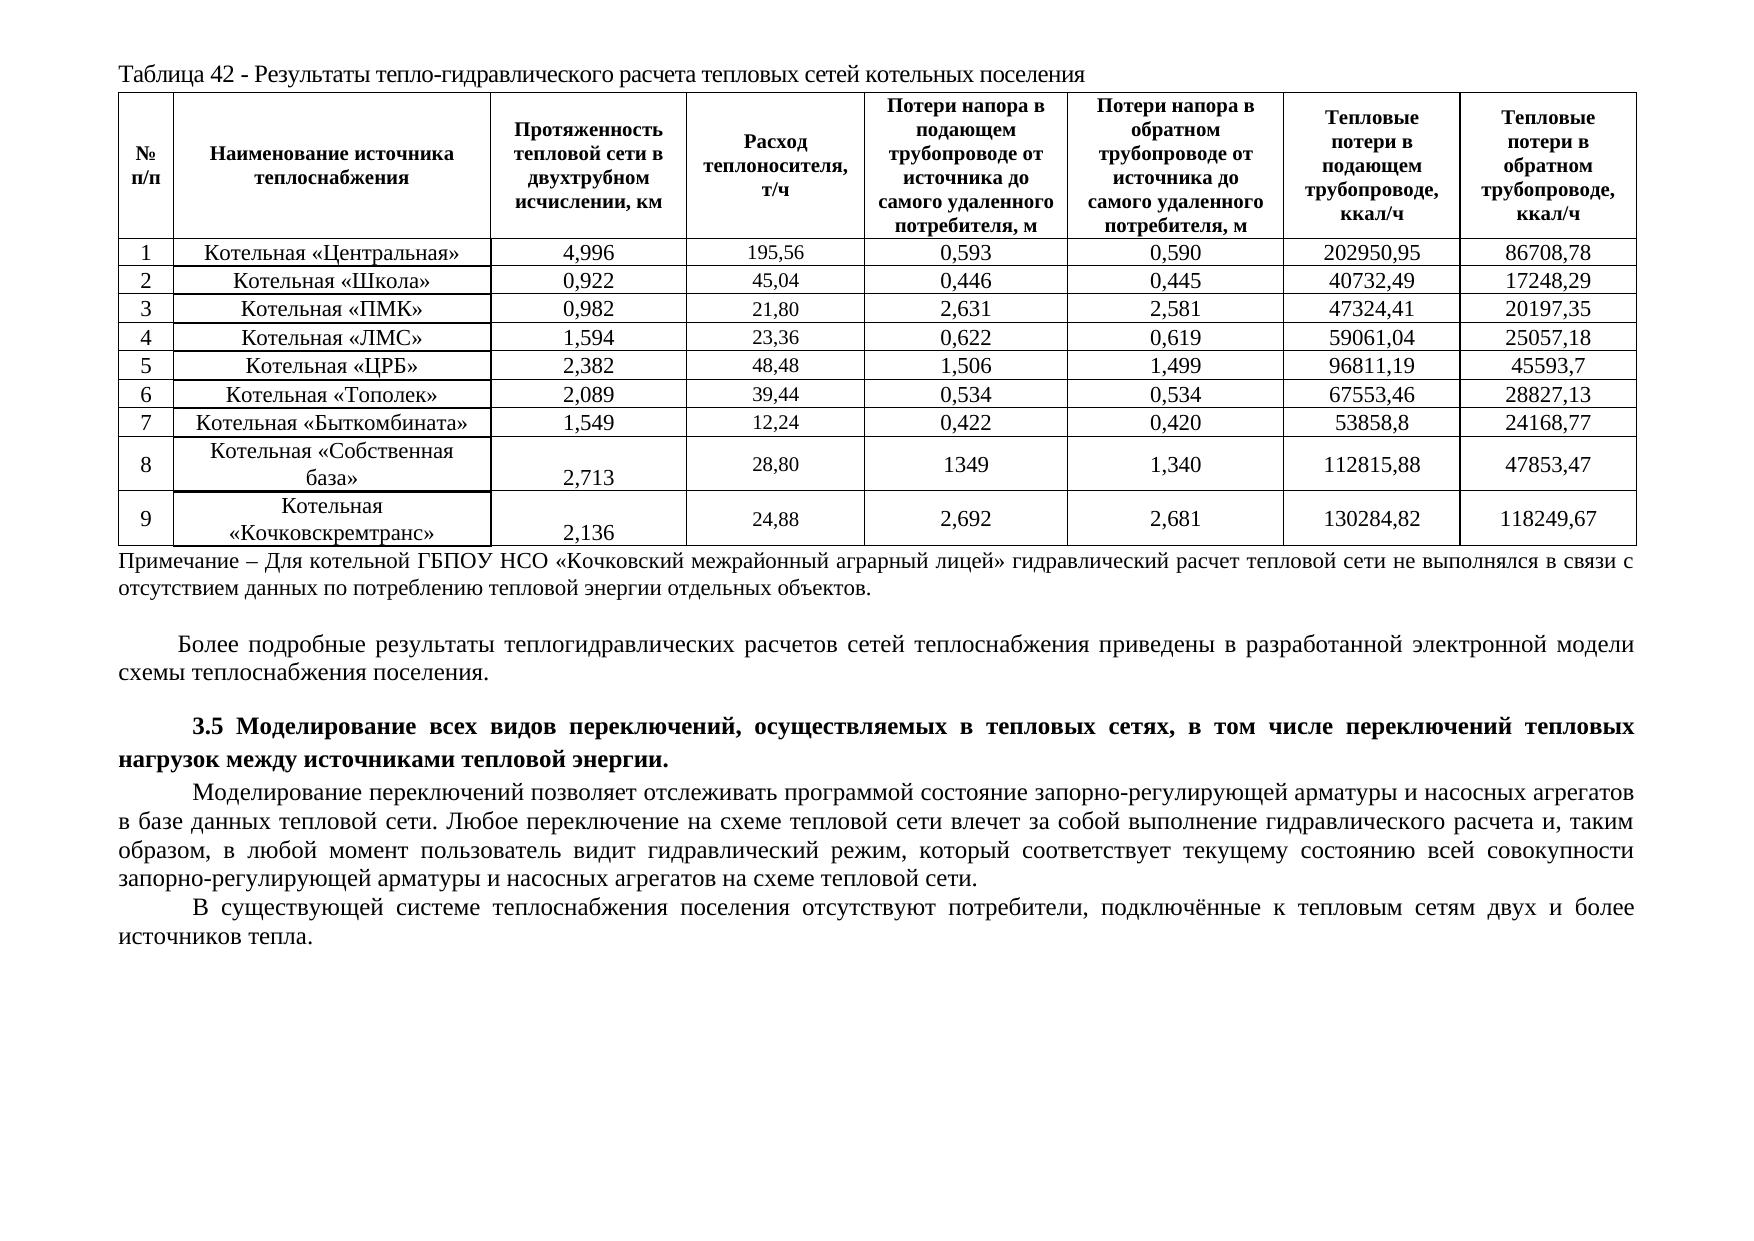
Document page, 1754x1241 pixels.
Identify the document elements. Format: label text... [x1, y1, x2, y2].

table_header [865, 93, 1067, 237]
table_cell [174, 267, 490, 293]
subtitle 3.5 Моделирование всех видов переключений, осуществляемых в тепловых сетях, в том числе переключений тепловых нагрузок между источниками тепловой энергии. [118, 711, 1636, 773]
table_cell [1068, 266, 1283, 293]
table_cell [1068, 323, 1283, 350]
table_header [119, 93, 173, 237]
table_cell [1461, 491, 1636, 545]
text Более подробные результаты теплогидравлических расчетов сетей теплоснабжения приведены в разработанной электронной модели схемы теплоснабжения поселения. [118, 629, 1636, 686]
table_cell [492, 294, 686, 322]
text Моделирование переключений позволяет отслеживать программой состояние запорно-регулирующей арматуры и насосных агрегатов в базе данных тепловой сети. Любое переключение на схеме тепловой сети влечет за собой выполнение гидравлического расчета и, таким образом, в любой момент пользователь видит гидравлический режим, который соответствует текущему состоянию всей совокупности запорно-регулирующей арматуры и насосных агрегатов на схеме тепловой сети. [118, 777, 1636, 892]
text Примечание – Для котельной ГБПОУ НСО «Кочковский межрайонный аграрный лицей» гидравлический расчет тепловой сети не выполнялся в связи с отсутствием данных по потреблению тепловой энергии отдельных объектов. [118, 547, 1636, 600]
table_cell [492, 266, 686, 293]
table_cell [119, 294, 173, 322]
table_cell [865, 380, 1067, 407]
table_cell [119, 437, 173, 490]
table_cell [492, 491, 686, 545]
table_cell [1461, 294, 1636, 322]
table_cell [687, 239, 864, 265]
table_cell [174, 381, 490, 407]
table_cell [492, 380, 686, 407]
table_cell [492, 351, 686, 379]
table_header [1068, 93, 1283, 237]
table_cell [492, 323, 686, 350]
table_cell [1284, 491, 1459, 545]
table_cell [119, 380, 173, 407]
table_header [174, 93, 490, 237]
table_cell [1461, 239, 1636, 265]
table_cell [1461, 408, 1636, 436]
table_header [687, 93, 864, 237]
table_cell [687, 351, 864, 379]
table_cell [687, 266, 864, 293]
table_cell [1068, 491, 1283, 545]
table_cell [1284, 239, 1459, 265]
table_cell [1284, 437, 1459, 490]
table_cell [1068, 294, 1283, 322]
text В существующей системе теплоснабжения поселения отсутствуют потребители, подключённые к тепловым сетям двух и более источников тепла. [118, 892, 1636, 950]
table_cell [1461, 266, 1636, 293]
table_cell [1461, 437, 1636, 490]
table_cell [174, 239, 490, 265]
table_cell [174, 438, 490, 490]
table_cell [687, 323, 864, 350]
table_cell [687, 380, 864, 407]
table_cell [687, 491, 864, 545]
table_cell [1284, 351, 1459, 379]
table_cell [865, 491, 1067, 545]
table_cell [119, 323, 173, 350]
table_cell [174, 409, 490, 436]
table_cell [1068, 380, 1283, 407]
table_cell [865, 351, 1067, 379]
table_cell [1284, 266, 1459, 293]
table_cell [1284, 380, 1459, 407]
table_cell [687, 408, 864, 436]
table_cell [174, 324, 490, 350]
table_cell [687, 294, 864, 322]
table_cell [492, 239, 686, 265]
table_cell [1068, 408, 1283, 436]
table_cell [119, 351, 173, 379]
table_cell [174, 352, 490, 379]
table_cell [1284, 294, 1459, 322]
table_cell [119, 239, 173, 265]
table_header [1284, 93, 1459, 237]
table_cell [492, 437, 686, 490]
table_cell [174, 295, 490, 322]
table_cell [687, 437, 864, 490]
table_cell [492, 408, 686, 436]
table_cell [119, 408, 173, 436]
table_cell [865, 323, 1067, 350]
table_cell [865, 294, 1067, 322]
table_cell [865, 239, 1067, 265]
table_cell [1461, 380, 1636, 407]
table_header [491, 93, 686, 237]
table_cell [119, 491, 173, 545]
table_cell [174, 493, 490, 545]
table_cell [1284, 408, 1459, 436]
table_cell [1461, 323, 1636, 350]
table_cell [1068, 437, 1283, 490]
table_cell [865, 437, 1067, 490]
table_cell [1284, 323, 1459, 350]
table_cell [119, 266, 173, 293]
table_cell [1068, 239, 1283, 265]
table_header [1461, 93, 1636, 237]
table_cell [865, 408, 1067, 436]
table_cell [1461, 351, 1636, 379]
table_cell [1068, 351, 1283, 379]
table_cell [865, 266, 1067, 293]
